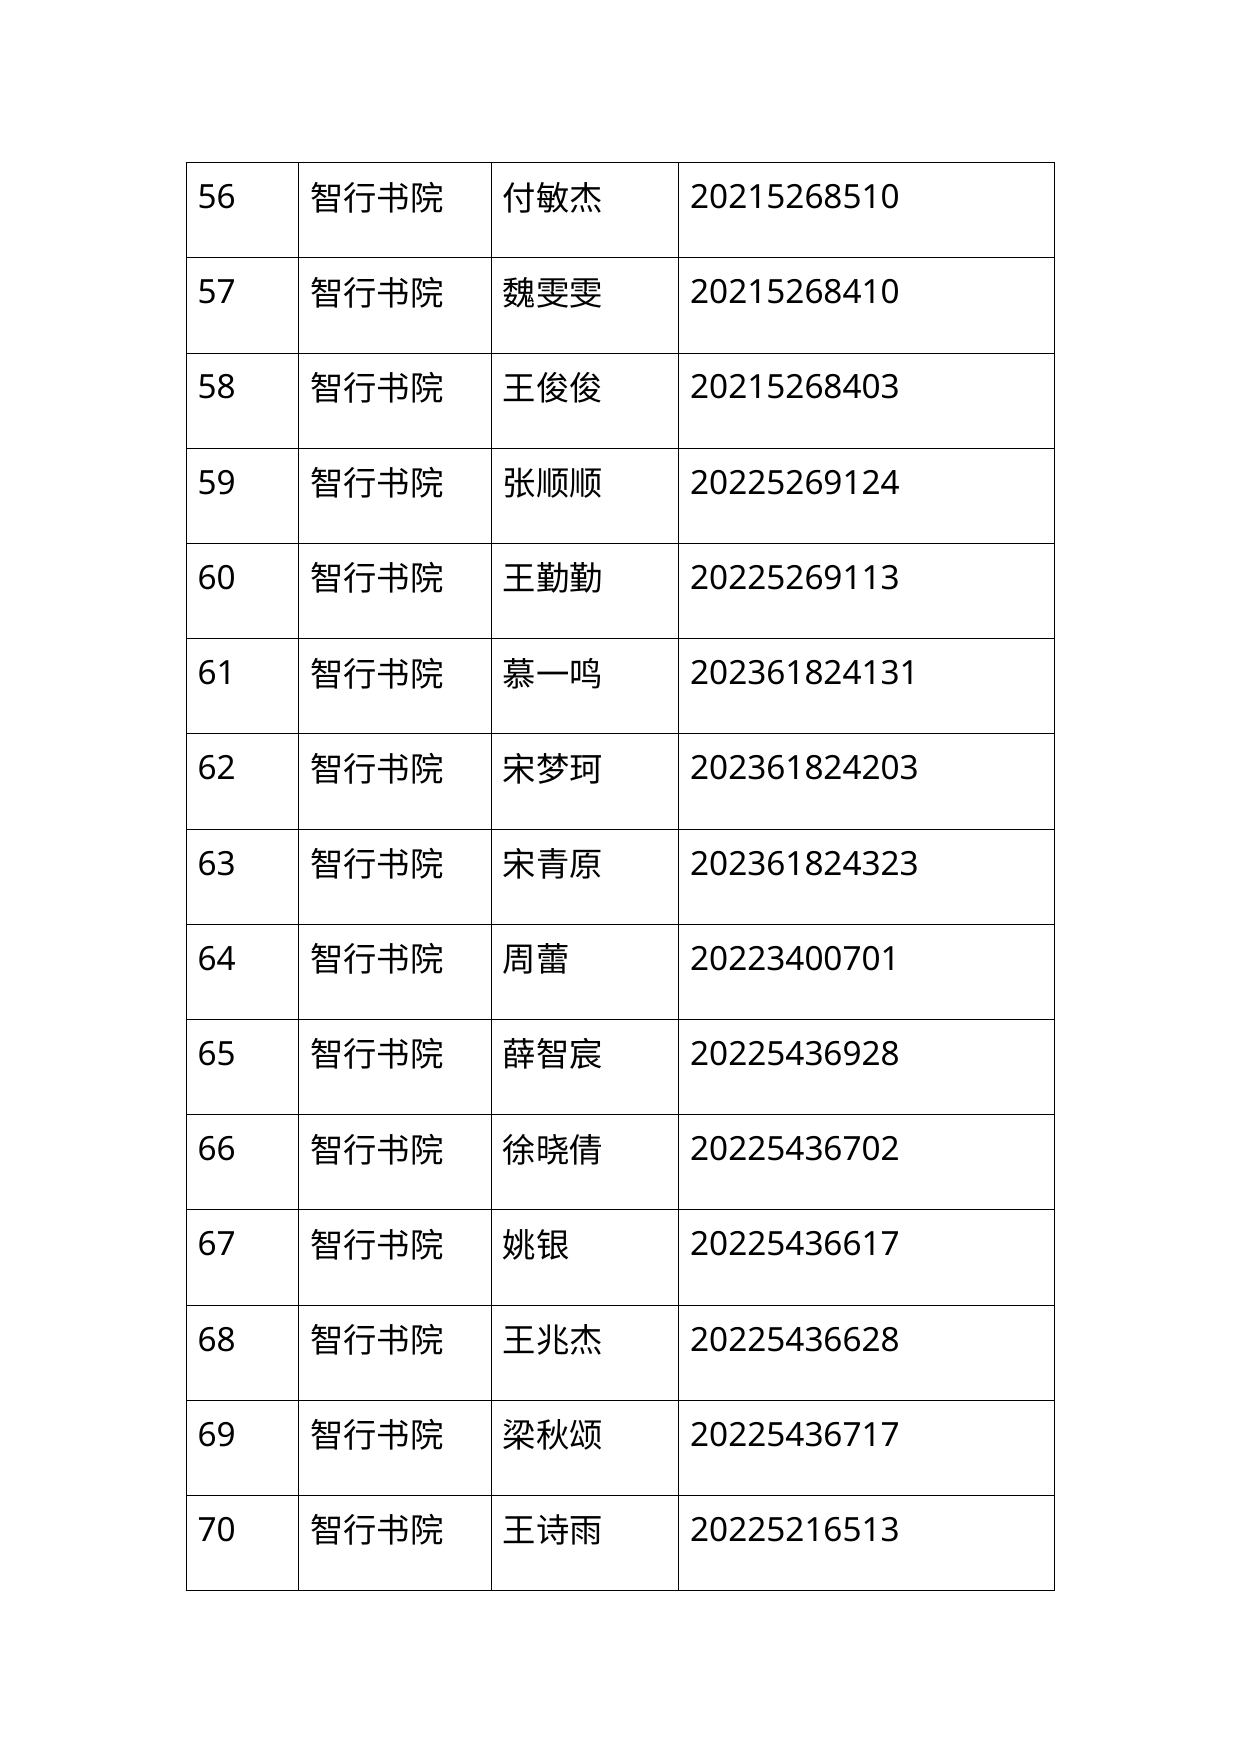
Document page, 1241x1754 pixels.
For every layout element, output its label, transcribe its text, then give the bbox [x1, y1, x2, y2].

table_cell 薛智宸 [492, 1020, 678, 1114]
table_cell 202361824203 [679, 734, 1054, 828]
table_cell 智行书院 [299, 354, 491, 448]
table_cell 67 [187, 1210, 298, 1304]
table_cell 58 [187, 354, 298, 448]
table_cell 智行书院 [299, 1401, 491, 1495]
table_cell 付敏杰 [492, 163, 678, 257]
table_cell 65 [187, 1020, 298, 1114]
table_cell 王俊俊 [492, 354, 678, 448]
table_cell 慕一鸣 [492, 639, 678, 733]
table_cell 智行书院 [299, 639, 491, 733]
table_cell 智行书院 [299, 1496, 491, 1590]
table_cell 64 [187, 925, 298, 1019]
table_cell 20225436617 [679, 1210, 1054, 1304]
table_cell 王兆杰 [492, 1306, 678, 1400]
table_cell 20215268403 [679, 354, 1054, 448]
table_cell 张顺顺 [492, 449, 678, 543]
table_cell 王勤勤 [492, 544, 678, 638]
table_cell 宋梦珂 [492, 734, 678, 828]
table_cell 60 [187, 544, 298, 638]
table_cell 智行书院 [299, 544, 491, 638]
table_cell 59 [187, 449, 298, 543]
table_cell 20225436928 [679, 1020, 1054, 1114]
table_cell 68 [187, 1306, 298, 1400]
table_cell 56 [187, 163, 298, 257]
table_cell 智行书院 [299, 1306, 491, 1400]
table_cell 62 [187, 734, 298, 828]
table_cell 智行书院 [299, 163, 491, 257]
table_cell 梁秋颂 [492, 1401, 678, 1495]
table_cell 20223400701 [679, 925, 1054, 1019]
table_cell 智行书院 [299, 734, 491, 828]
table_cell 王诗雨 [492, 1496, 678, 1590]
table_cell 智行书院 [299, 258, 491, 352]
table_cell 20225436628 [679, 1306, 1054, 1400]
table_cell 徐晓倩 [492, 1115, 678, 1209]
table_cell 20225436702 [679, 1115, 1054, 1209]
table_cell 姚银 [492, 1210, 678, 1304]
table_cell 周蕾 [492, 925, 678, 1019]
table_cell 20225269124 [679, 449, 1054, 543]
table_cell 魏雯雯 [492, 258, 678, 352]
table_cell 66 [187, 1115, 298, 1209]
table_cell 69 [187, 1401, 298, 1495]
table_cell 57 [187, 258, 298, 352]
table_cell 20225436717 [679, 1401, 1054, 1495]
table_cell 宋青原 [492, 830, 678, 924]
table_cell 智行书院 [299, 449, 491, 543]
table_cell 202361824131 [679, 639, 1054, 733]
table_cell 20215268410 [679, 258, 1054, 352]
table_cell 智行书院 [299, 925, 491, 1019]
table_cell 202361824323 [679, 830, 1054, 924]
table_cell 智行书院 [299, 830, 491, 924]
table_cell 70 [187, 1496, 298, 1590]
table_cell 智行书院 [299, 1115, 491, 1209]
table_cell 智行书院 [299, 1020, 491, 1114]
table_cell 61 [187, 639, 298, 733]
table_cell 智行书院 [299, 1210, 491, 1304]
table_cell 20225269113 [679, 544, 1054, 638]
table_cell 20225216513 [679, 1496, 1054, 1590]
table_cell 20215268510 [679, 163, 1054, 257]
table_cell 63 [187, 830, 298, 924]
